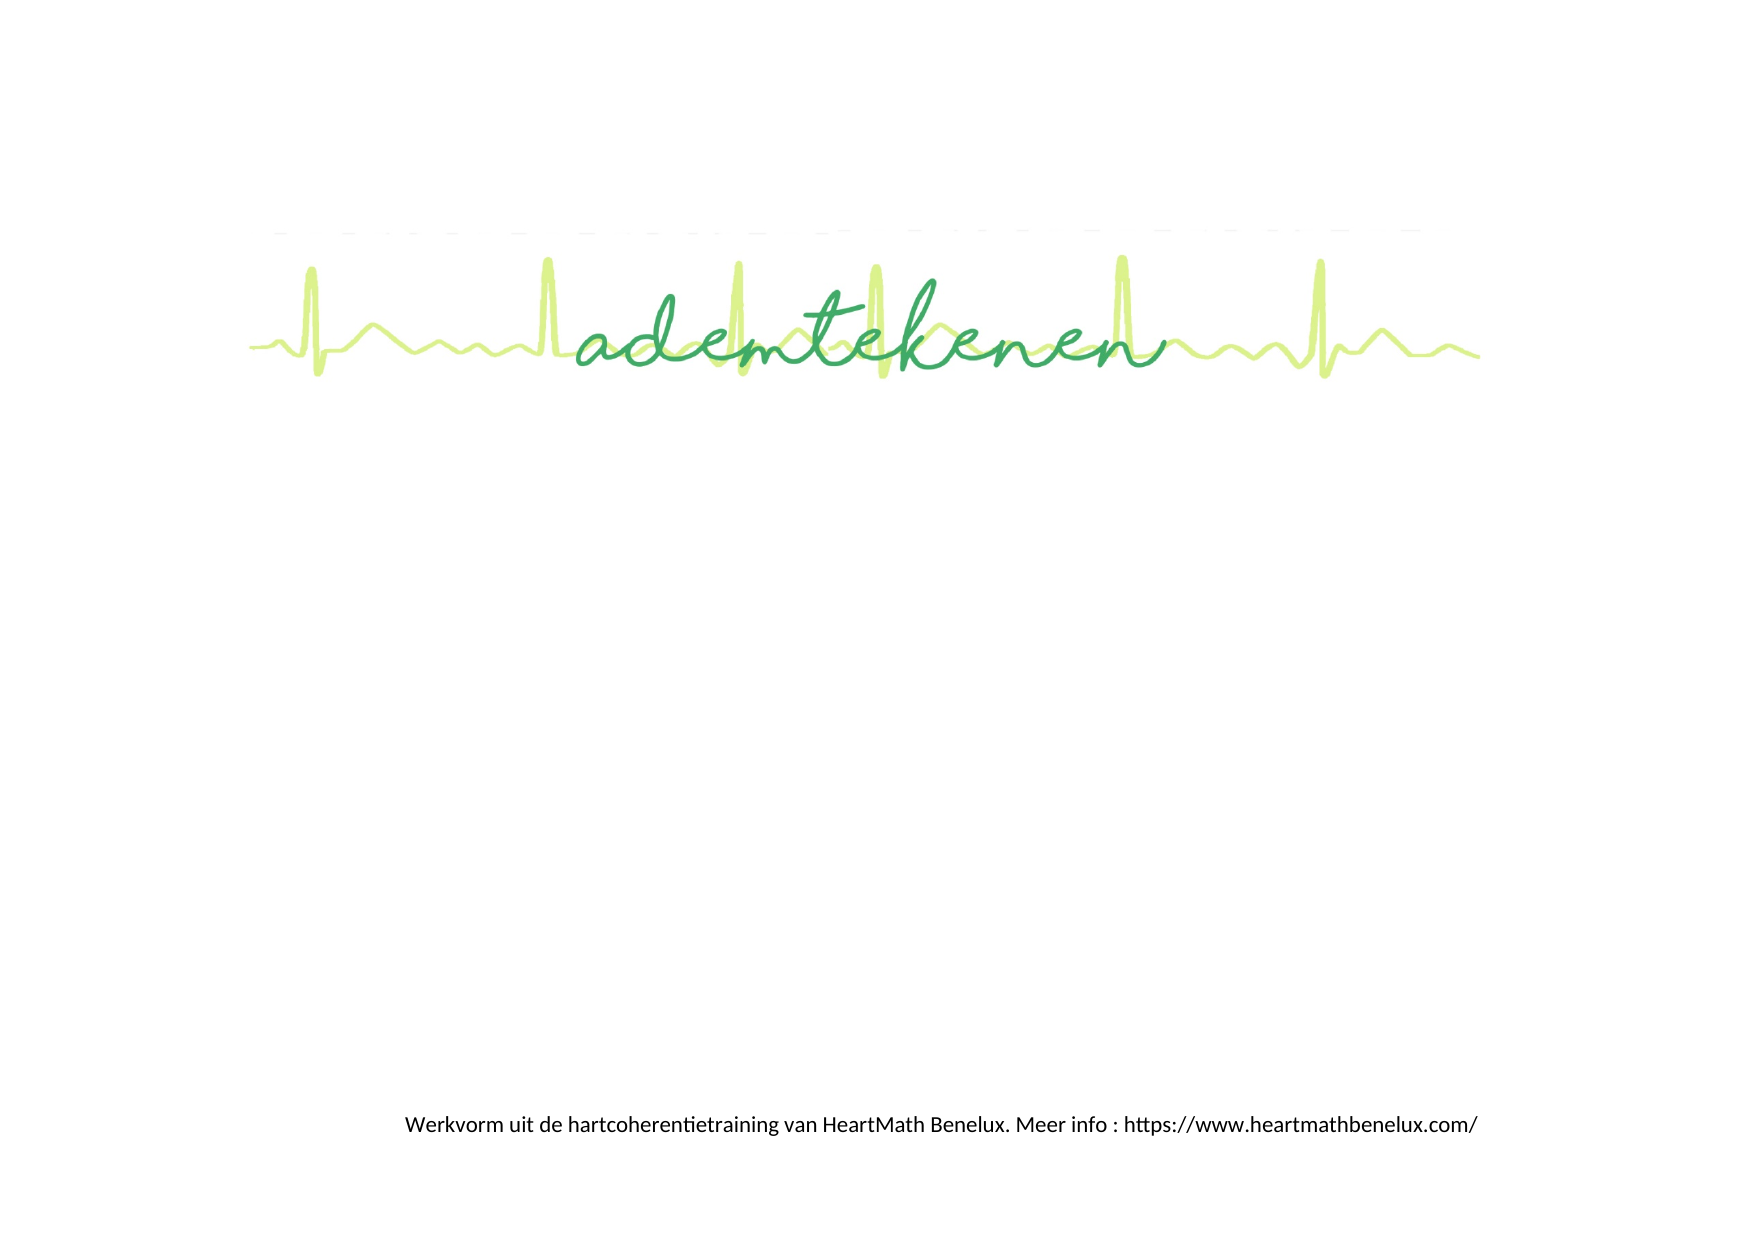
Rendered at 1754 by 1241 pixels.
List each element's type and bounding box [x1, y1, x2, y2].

picture [147, 207, 1607, 492]
